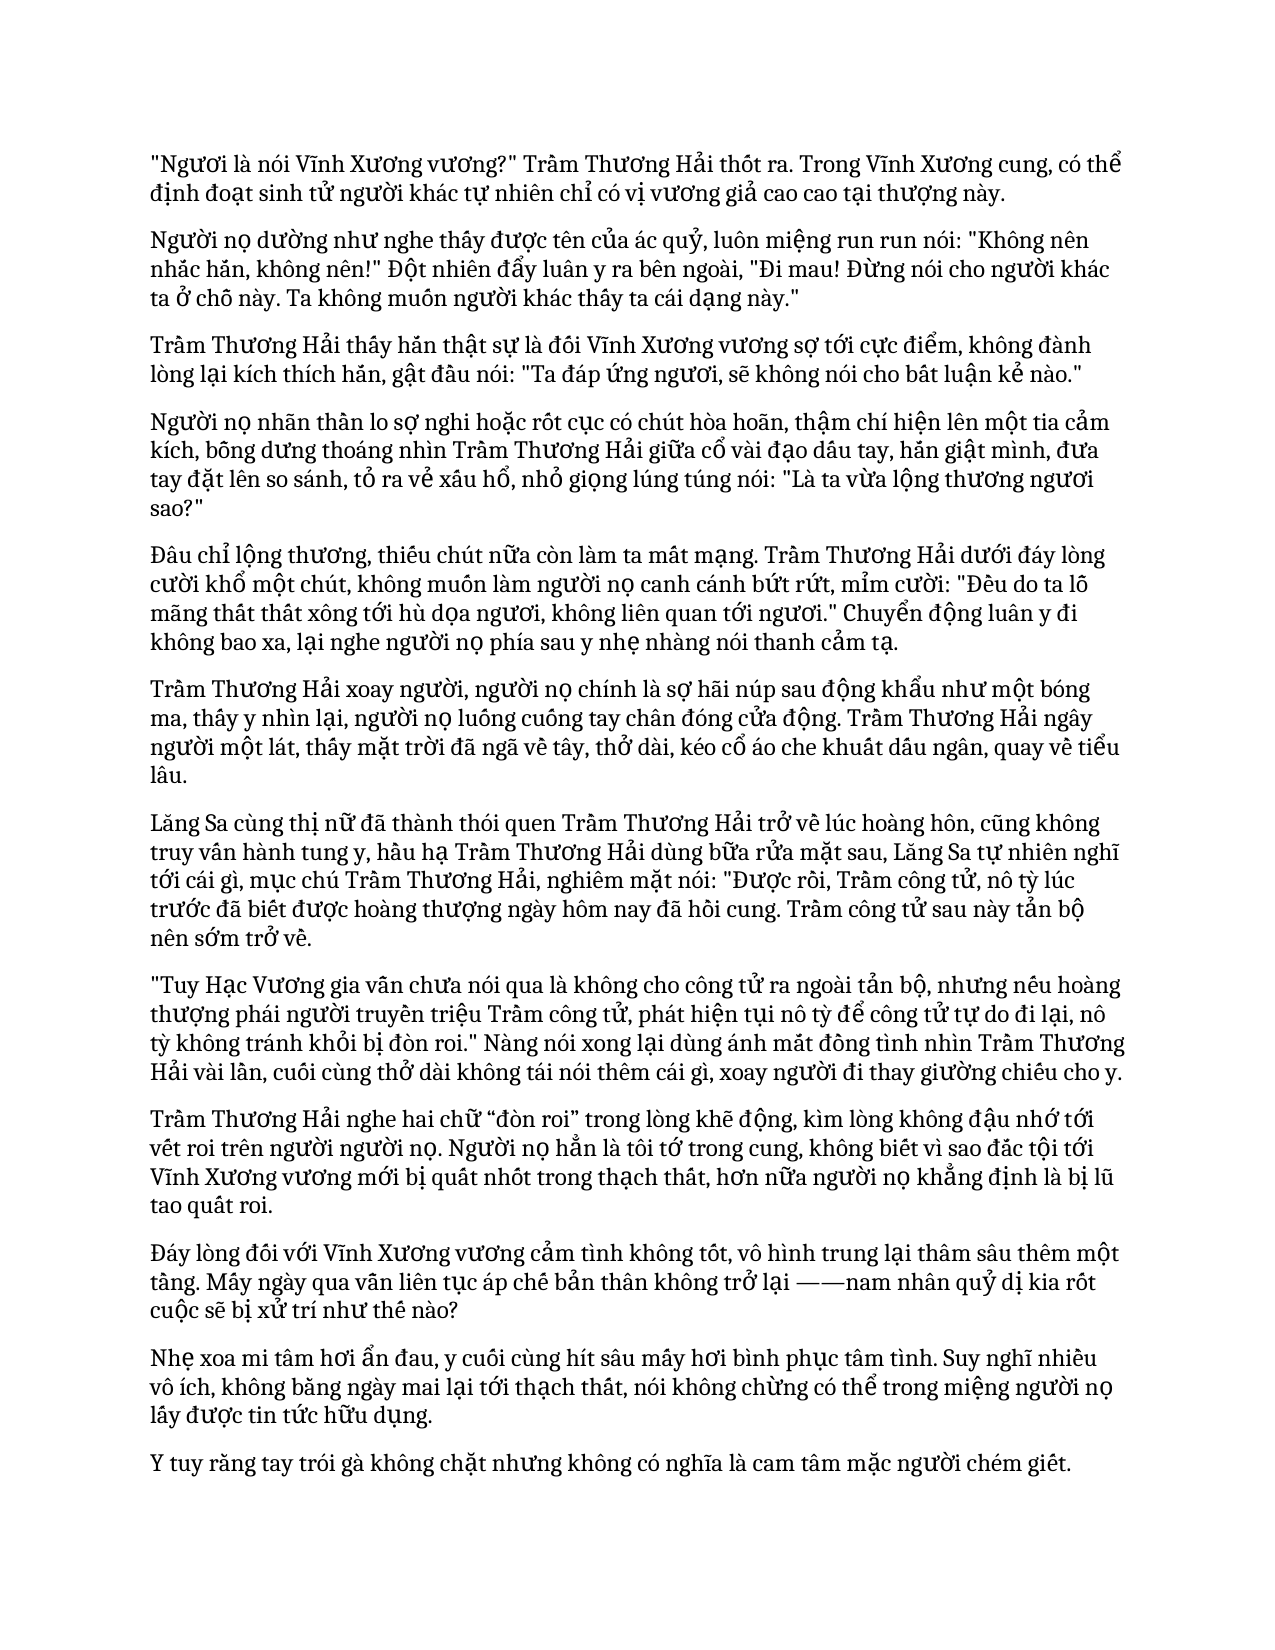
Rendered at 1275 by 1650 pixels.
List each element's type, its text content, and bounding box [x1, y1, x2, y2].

text Nhẹ xoa mi tâm hơi ẩn đau, y cuối cùng hít sâu mấy hơi bình phục tâm tình. Suy nghĩ nhiều vô ích, không bằng ngày mai lại tới thạch thất, nói không chừng có thể trong miệng người nọ lấy được tin tức hữu dụng. [150, 1344, 1125, 1430]
text Đáy lòng đối với Vĩnh Xương vương cảm tình không tốt, vô hình trung lại thâm sâu thêm một tầng. Mấy ngày qua vẫn liên tục áp chế bản thân không trở lại ——nam nhân quỷ dị kia rốt cuộc sẽ bị xử trí như thế nào? [150, 1239, 1125, 1325]
text Trầm Thương Hải thấy hắn thật sự là đối Vĩnh Xương vương sợ tới cực điểm, không đành lòng lại kích thích hắn, gật đầu nói: "Ta đáp ứng ngươi, sẽ không nói cho bất luận kẻ nào." [150, 331, 1125, 389]
text "Ngươi là nói Vĩnh Xương vương?" Trầm Thương Hải thốt ra. Trong Vĩnh Xương cung, có thể định đoạt sinh tử người khác tự nhiên chỉ có vị vương giả cao cao tại thượng này. [150, 150, 1125, 207]
text Đâu chỉ lộng thương, thiếu chút nữa còn làm ta mất mạng. Trầm Thương Hải dưới đáy lòng cười khổ một chút, không muốn làm người nọ canh cánh bứt rứt, mỉm cười: "Đều do ta lỗ mãng thất thất xông tới hù dọa ngươi, không liên quan tới ngươi." Chuyển động luân y đi không bao xa, lại nghe người nọ phía sau y nhẹ nhàng nói thanh cảm tạ. [150, 541, 1125, 656]
text "Tuy Hạc Vương gia vẫn chưa nói qua là không cho công tử ra ngoài tản bộ, nhưng nếu hoàng thượng phái người truyền triệu Trầm công tử, phát hiện tụi nô tỳ để công tử tự do đi lại, nô tỳ không tránh khỏi bị đòn roi." Nàng nói xong lại dùng ánh mắt đồng tình nhìn Trầm Thương Hải vài lần, cuối cùng thở dài không tái nói thêm cái gì, xoay người đi thay giường chiếu cho y. [150, 971, 1125, 1086]
text Trầm Thương Hải xoay người, người nọ chính là sợ hãi núp sau động khẩu như một bóng ma, thấy y nhìn lại, người nọ luống cuống tay chân đóng cửa động. Trầm Thương Hải ngây người một lát, thấy mặt trời đã ngã về tây, thở dài, kéo cổ áo che khuất dấu ngân, quay về tiểu lâu. [150, 675, 1125, 790]
text Trầm Thương Hải nghe hai chữ “đòn roi” trong lòng khẽ động, kìm lòng không đậu nhớ tới vết roi trên người người nọ. Người nọ hẳn là tôi tớ trong cung, không biết vì sao đắc tội tới Vĩnh Xương vương mới bị quất nhốt trong thạch thất, hơn nữa người nọ khẳng định là bị lũ tao quất roi. [150, 1105, 1125, 1220]
text Lăng Sa cùng thị nữ đã thành thói quen Trầm Thương Hải trở về lúc hoàng hôn, cũng không truy vấn hành tung y, hầu hạ Trầm Thương Hải dùng bữa rửa mặt sau, Lăng Sa tự nhiên nghĩ tới cái gì, mục chú Trầm Thương Hải, nghiêm mặt nói: "Được rồi, Trầm công tử, nô tỳ lúc trước đã biết được hoàng thượng ngày hôm nay đã hồi cung. Trầm công tử sau này tản bộ nên sớm trở về. [150, 809, 1125, 952]
text Người nọ dường như nghe thấy được tên của ác quỷ, luôn miệng run run nói: "Không nên nhắc hắn, không nên!" Đột nhiên đẩy luân y ra bên ngoài, "Đi mau! Đừng nói cho người khác ta ở chỗ này. Ta không muốn người khác thấy ta cái dạng này." [150, 226, 1125, 312]
text Y tuy rằng tay trói gà không chặt nhưng không có nghĩa là cam tâm mặc người chém giết. [150, 1449, 1125, 1477]
text Người nọ nhãn thần lo sợ nghi hoặc rốt cục có chút hòa hoãn, thậm chí hiện lên một tia cảm kích, bỗng dưng thoáng nhìn Trầm Thương Hải giữa cổ vài đạo dấu tay, hắn giật mình, đưa tay đặt lên so sánh, tỏ ra vẻ xấu hổ, nhỏ giọng lúng túng nói: "Là ta vừa lộng thương ngươi sao?" [150, 407, 1125, 522]
